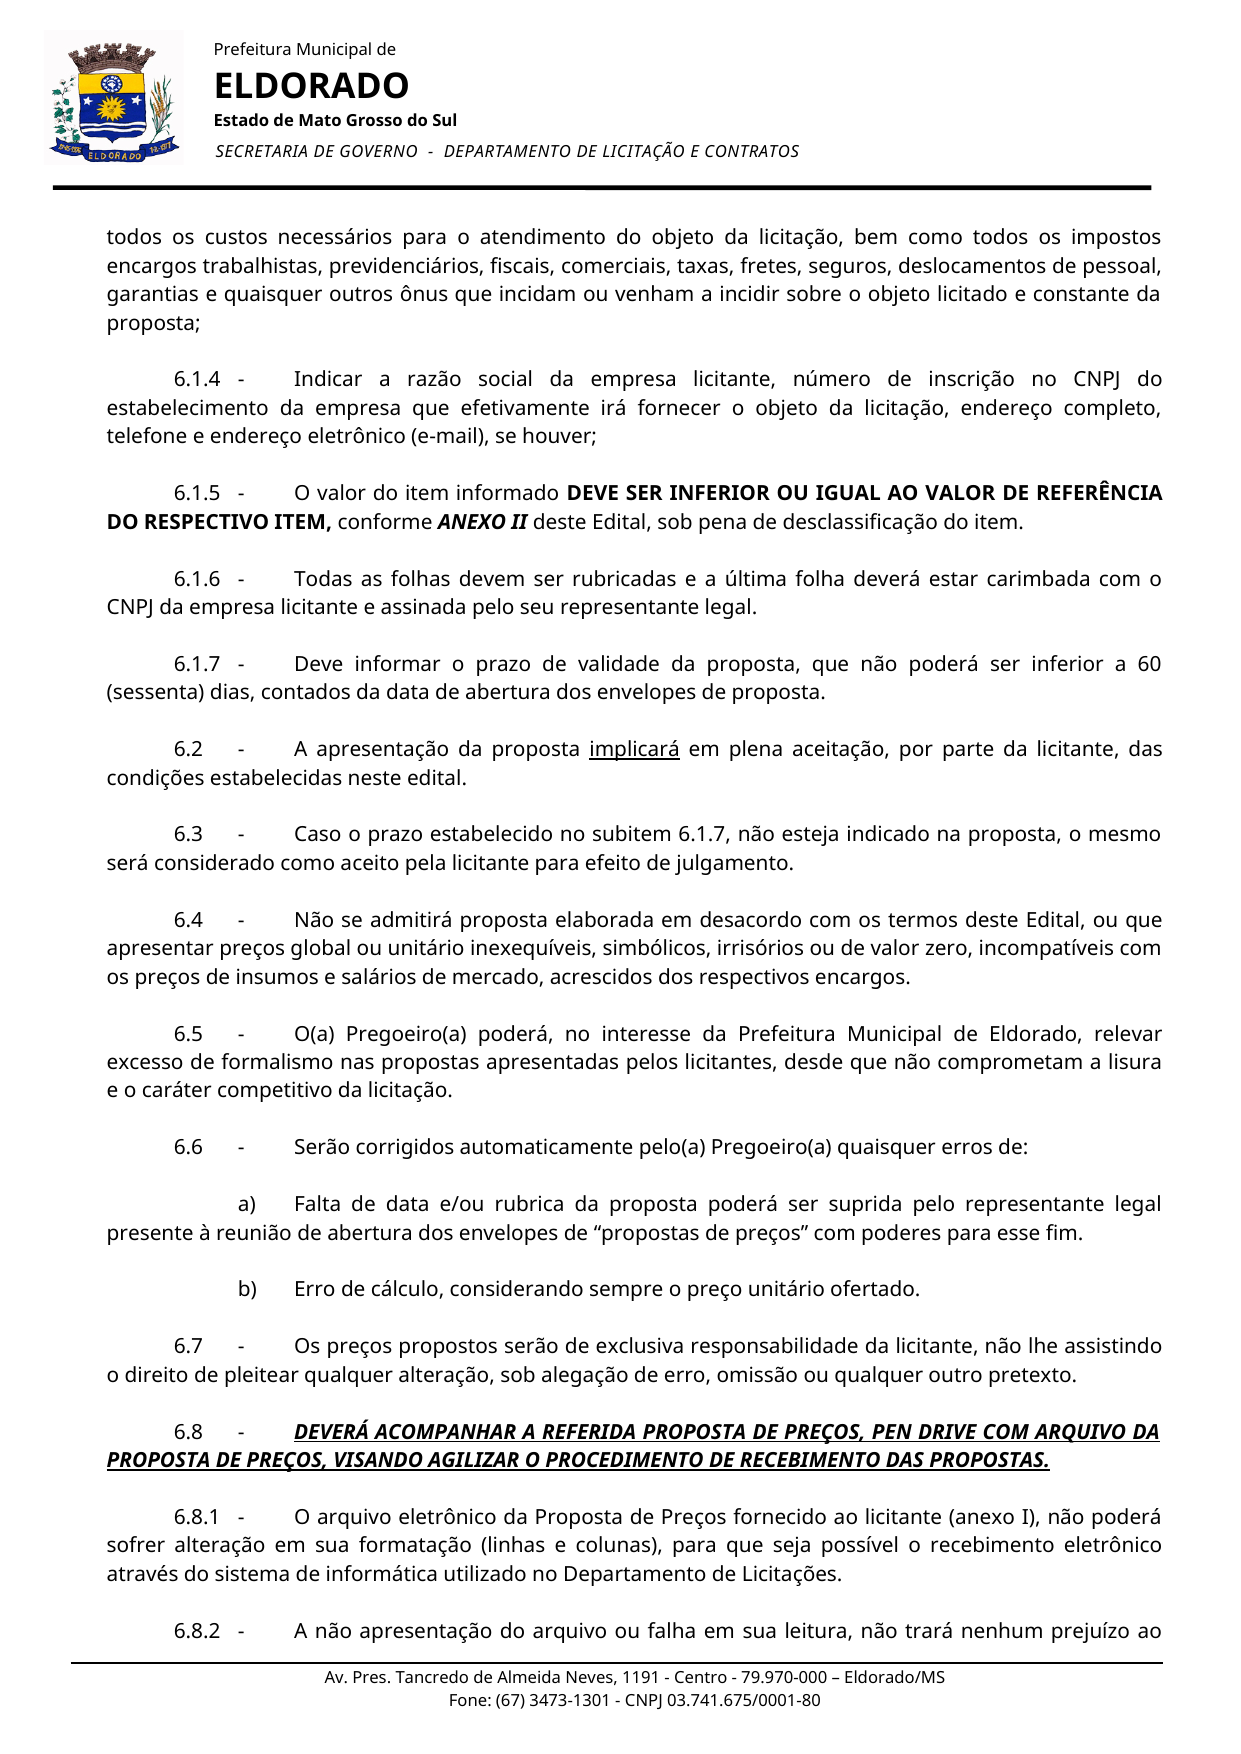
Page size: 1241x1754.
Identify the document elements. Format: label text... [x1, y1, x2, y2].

text 6.5 - O(a) Pregoeiro(a) poderá, no interesse da Prefeitura Municipal de Eldorado, relevar excesso de formalismo nas propostas apresentadas pelos licitantes, desde que não comprometam a lisura e o caráter competitivo da licitação. [106, 1019, 1163, 1104]
text 6.3 - Caso o prazo estabelecido no subitem 6.1.7, não esteja indicado na proposta, o mesmo será considerado como aceito pela licitante para efeito de julgamento. [106, 819, 1163, 876]
text 6.1.7 - Deve informar o prazo de validade da proposta, que não poderá ser inferior a 60 (sessenta) dias, contados da data de abertura dos envelopes de proposta. [106, 649, 1163, 706]
text 6.1.4 - Indicar a razão social da empresa licitante, número de inscrição no CNPJ do estabelecimento da empresa que efetivamente irá fornecer o objeto da licitação, endereço completo, telefone e endereço eletrônico (e-mail), se houver; [106, 364, 1163, 450]
text 6.1.5 - O valor do item informado DEVE SER INFERIOR OU IGUAL AO VALOR DE REFERÊNCIA DO RESPECTIVO ITEM, conforme ANEXO II deste Edital, sob pena de desclassificação do item. [106, 478, 1163, 535]
text 6.8 - DEVERÁ ACOMPANHAR A REFERIDA PROPOSTA DE PREÇOS, PEN DRIVE COM ARQUIVO DA PROPOSTA DE PREÇOS, VISANDO AGILIZAR O PROCEDIMENTO DE RECEBIMENTO DAS PROPOSTAS. [106, 1417, 1163, 1474]
picture [43, 30, 184, 165]
text a) Falta de data e/ou rubrica da proposta poderá ser suprida pelo representante legal presente à reunião de abertura dos envelopes de “propostas de preços” com poderes para esse fim. [106, 1189, 1163, 1246]
text 6.4 - Não se admitirá proposta elaborada em desacordo com os termos deste Edital, ou que apresentar preços global ou unitário inexequíveis, simbólicos, irrisórios ou de valor zero, incompatíveis com os preços de insumos e salários de mercado, acrescidos dos respectivos encargos. [106, 905, 1163, 990]
text 6.7 - Os preços propostos serão de exclusiva responsabilidade da licitante, não lhe assistindo o direito de pleitear qualquer alteração, sob alegação de erro, omissão ou qualquer outro pretexto. [106, 1331, 1163, 1388]
text 6.1.6 - Todas as folhas devem ser rubricadas e a última folha deverá estar carimbada com o CNPJ da empresa licitante e assinada pelo seu representante legal. [106, 564, 1163, 621]
text 6.2 - A apresentação da proposta implicará em plena aceitação, por parte da licitante, das condições estabelecidas neste edital. [106, 734, 1163, 791]
text 6.8.1 - O arquivo eletrônico da Proposta de Preços fornecido ao licitante (anexo I), não poderá sofrer alteração em sua formatação (linhas e colunas), para que seja possível o recebimento eletrônico através do sistema de informática utilizado no Departamento de Licitações. [106, 1502, 1163, 1587]
text 6.6 - Serão corrigidos automaticamente pelo(a) Pregoeiro(a) quaisquer erros de: [106, 1132, 1163, 1161]
text b) Erro de cálculo, considerando sempre o preço unitário ofertado. [106, 1274, 1163, 1303]
